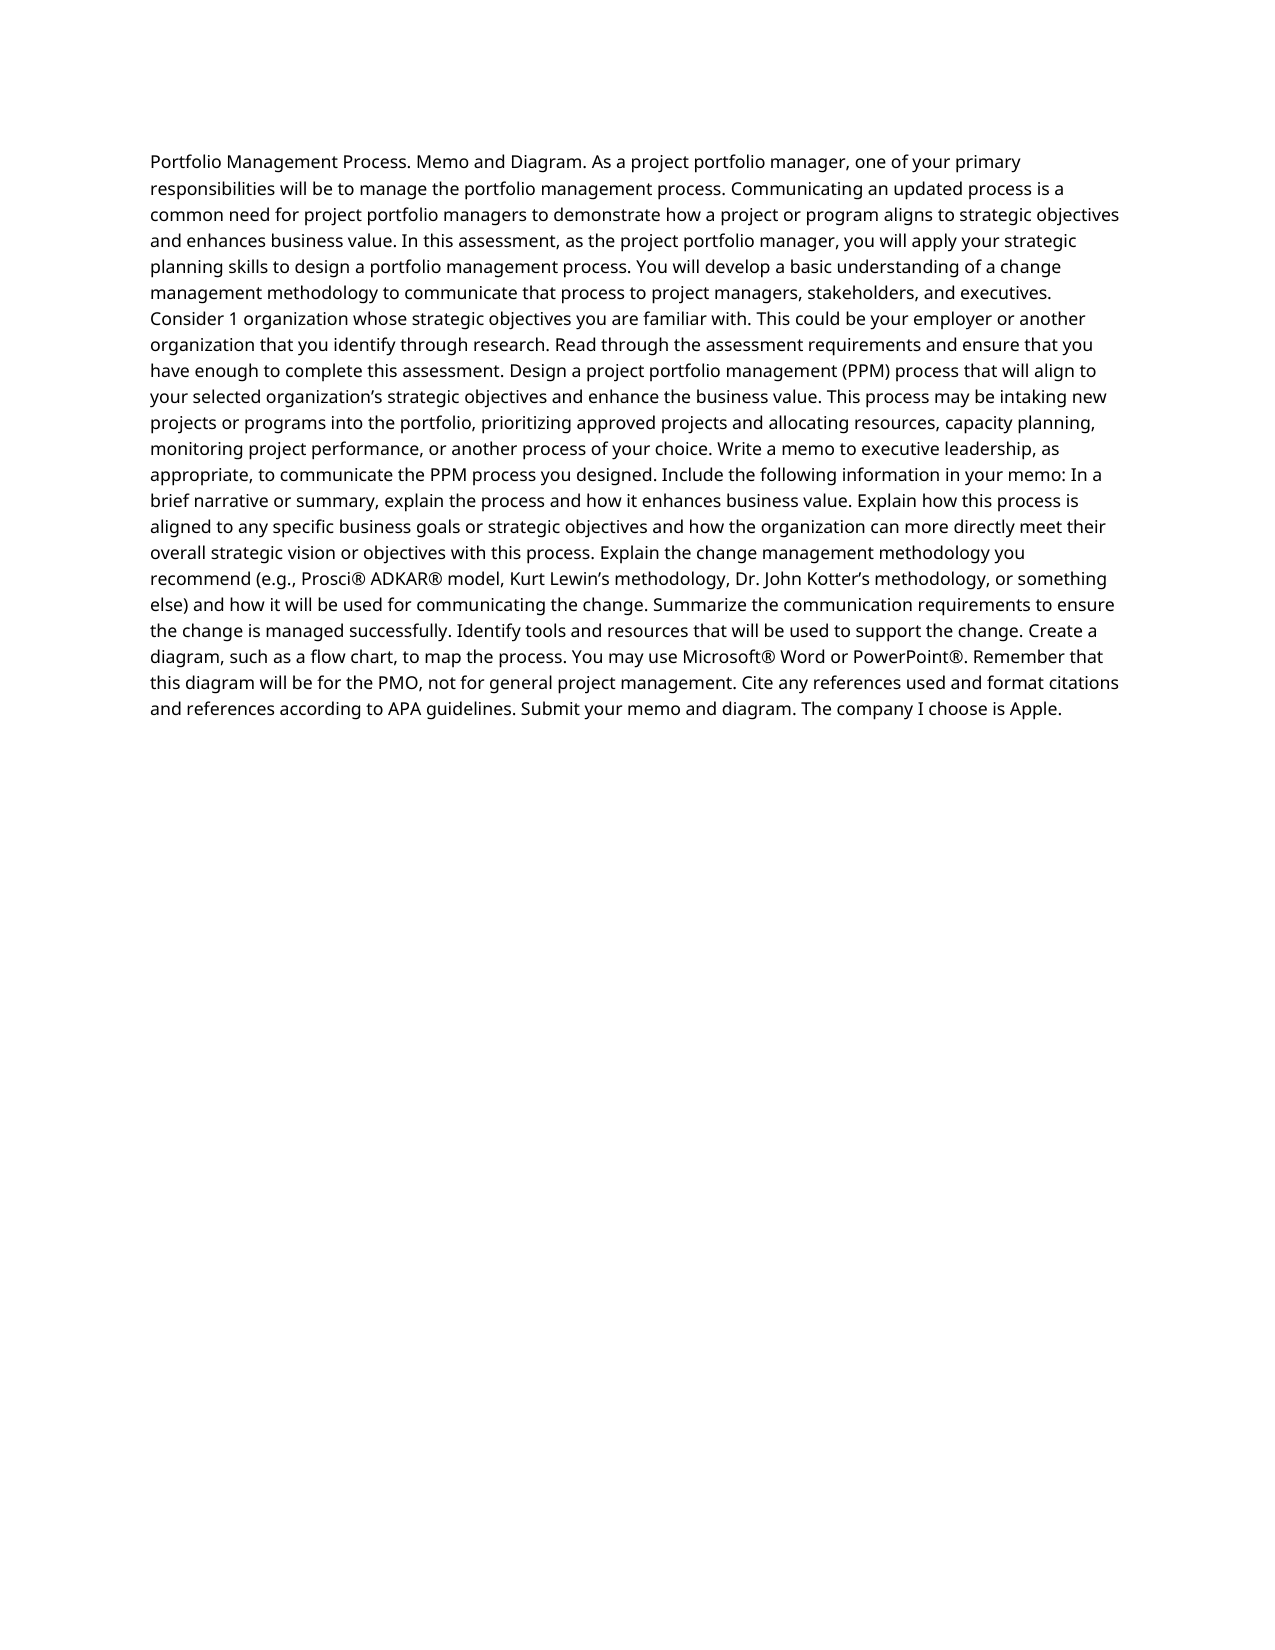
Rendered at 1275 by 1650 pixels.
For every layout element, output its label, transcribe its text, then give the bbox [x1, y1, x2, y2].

text Portfolio Management Process. Memo and Diagram. As a project portfolio manager, one of your primary responsibilities will be to manage the portfolio management process. Communicating an updated process is a common need for project portfolio managers to demonstrate how a project or program aligns to strategic objectives and enhances business value. In this assessment, as the project portfolio manager, you will apply your strategic planning skills to design a portfolio management process. You will develop a basic understanding of a change management methodology to communicate that process to project managers, stakeholders, and executives. Consider 1 organization whose strategic objectives you are familiar with. This could be your employer or another organization that you identify through research. Read through the assessment requirements and ensure that you have enough to complete this assessment. Design a project portfolio management (PPM) process that will align to your selected organization’s strategic objectives and enhance the business value. This process may be intaking new projects or programs into the portfolio, prioritizing approved projects and allocating resources, capacity planning, monitoring project performance, or another process of your choice. Write a memo to executive leadership, as appropriate, to communicate the PPM process you designed. Include the following information in your memo: In a brief narrative or summary, explain the process and how it enhances business value. Explain how this process is aligned to any specific business goals or strategic objectives and how the organization can more directly meet their overall strategic vision or objectives with this process. Explain the change management methodology you recommend (e.g., Prosci® ADKAR® model, Kurt Lewin’s methodology, Dr. John Kotter’s methodology, or something else) and how it will be used for communicating the change. Summarize the communication requirements to ensure the change is managed successfully. Identify tools and resources that will be used to support the change. Create a diagram, such as a flow chart, to map the process. You may use Microsoft® Word or PowerPoint®. Remember that this diagram will be for the PMO, not for general project management. Cite any references used and format citations and references according to APA guidelines. Submit your memo and diagram. The company I choose is Apple. [150, 150, 1125, 721]
